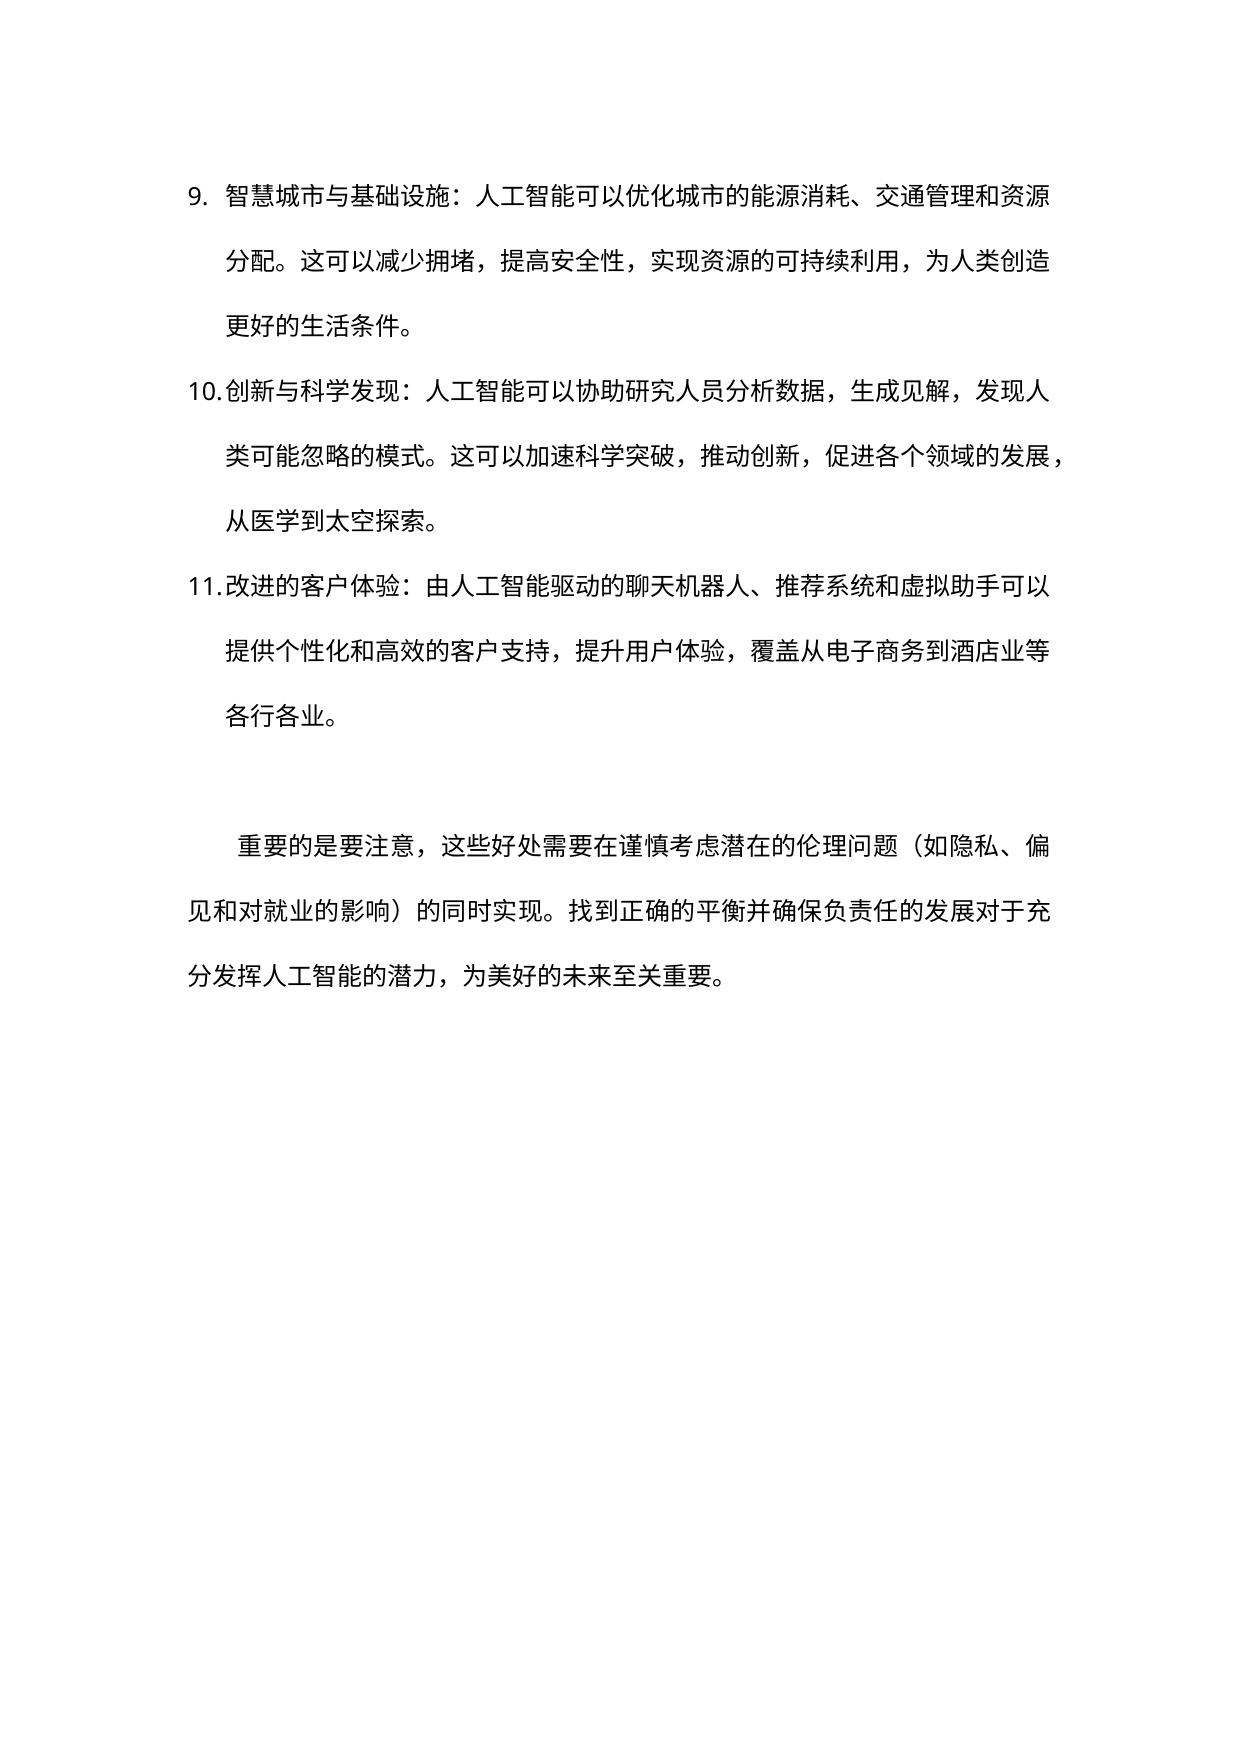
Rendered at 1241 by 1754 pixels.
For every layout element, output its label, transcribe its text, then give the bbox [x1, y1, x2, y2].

list 改进的客户体验：由人工智能驱动的聊天机器人、推荐系统和虚拟助手可以提供个性化和高效的客户支持，提升用户体验，覆盖从电子商务到酒店业等各行各业。 [187, 552, 1053, 747]
list 智慧城市与基础设施：人工智能可以优化城市的能源消耗、交通管理和资源分配。这可以减少拥堵，提高安全性，实现资源的可持续利用，为人类创造更好的生活条件。 [187, 162, 1053, 357]
text 重要的是要注意，这些好处需要在谨慎考虑潜在的伦理问题（如隐私、偏见和对就业的影响）的同时实现。找到正确的平衡并确保负责任的发展对于充分发挥人工智能的潜力，为美好的未来至关重要。 [187, 812, 1053, 1007]
list 创新与科学发现：人工智能可以协助研究人员分析数据，生成见解，发现人类可能忽略的模式。这可以加速科学突破，推动创新，促进各个领域的发展，从医学到太空探索。 [187, 357, 1053, 552]
